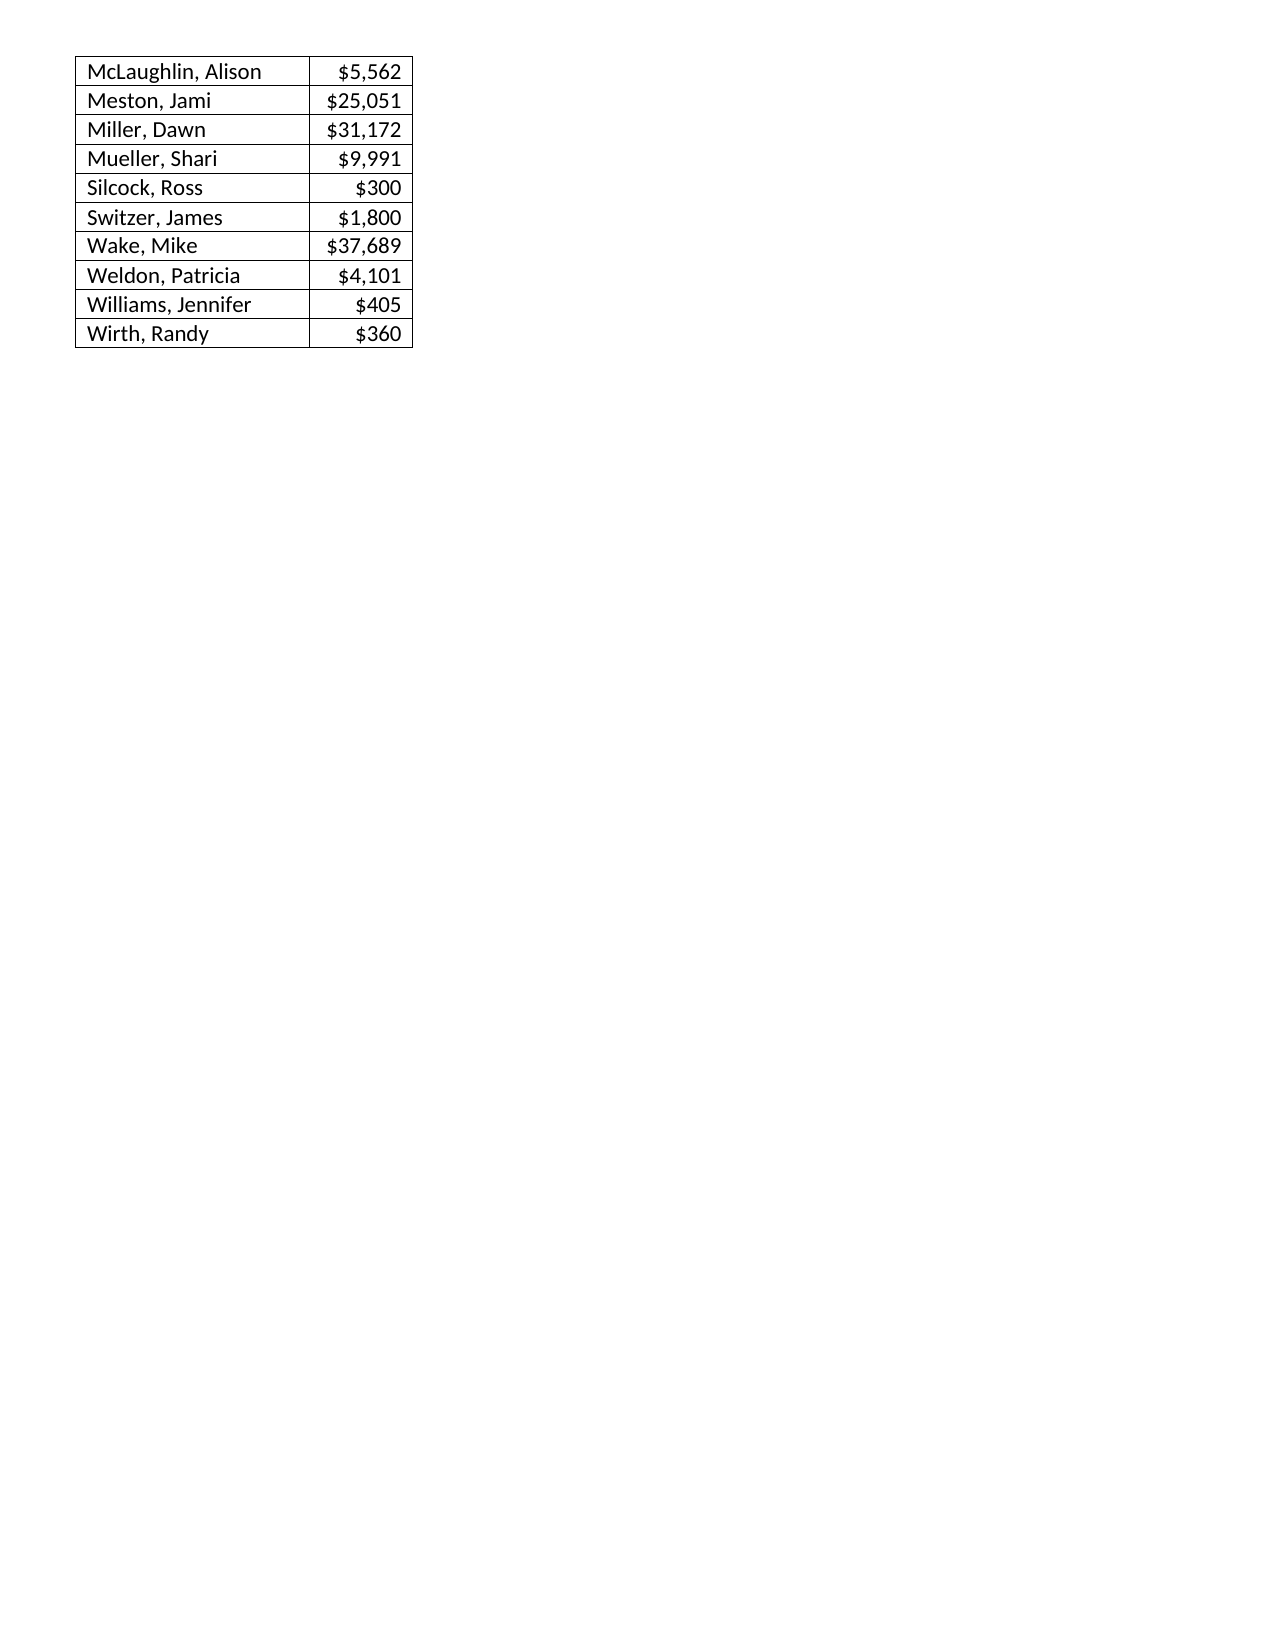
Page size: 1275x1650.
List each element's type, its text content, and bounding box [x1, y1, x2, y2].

table_cell $25,051 [310, 86, 412, 114]
table_cell Mueller, Shari [76, 145, 309, 172]
table_cell Williams, Jennifer [76, 290, 309, 318]
table_cell $5,562 [310, 57, 412, 85]
table_cell $1,800 [310, 203, 412, 231]
table_cell Wirth, Randy [76, 319, 309, 347]
table_cell $9,991 [310, 145, 412, 172]
table_cell Wake, Mike [76, 232, 309, 260]
table_cell Weldon, Patricia [76, 261, 309, 289]
table_cell Silcock, Ross [76, 174, 309, 202]
table_cell Switzer, James [76, 203, 309, 231]
table_cell $360 [310, 319, 412, 347]
table_cell Meston, Jami [76, 86, 309, 114]
table_cell Miller, Dawn [76, 115, 309, 143]
table_cell $4,101 [310, 261, 412, 289]
table_cell $31,172 [310, 115, 412, 143]
table_cell $37,689 [310, 232, 412, 260]
table_cell $405 [310, 290, 412, 318]
table_cell McLaughlin, Alison [76, 57, 309, 85]
table_cell $300 [310, 174, 412, 202]
